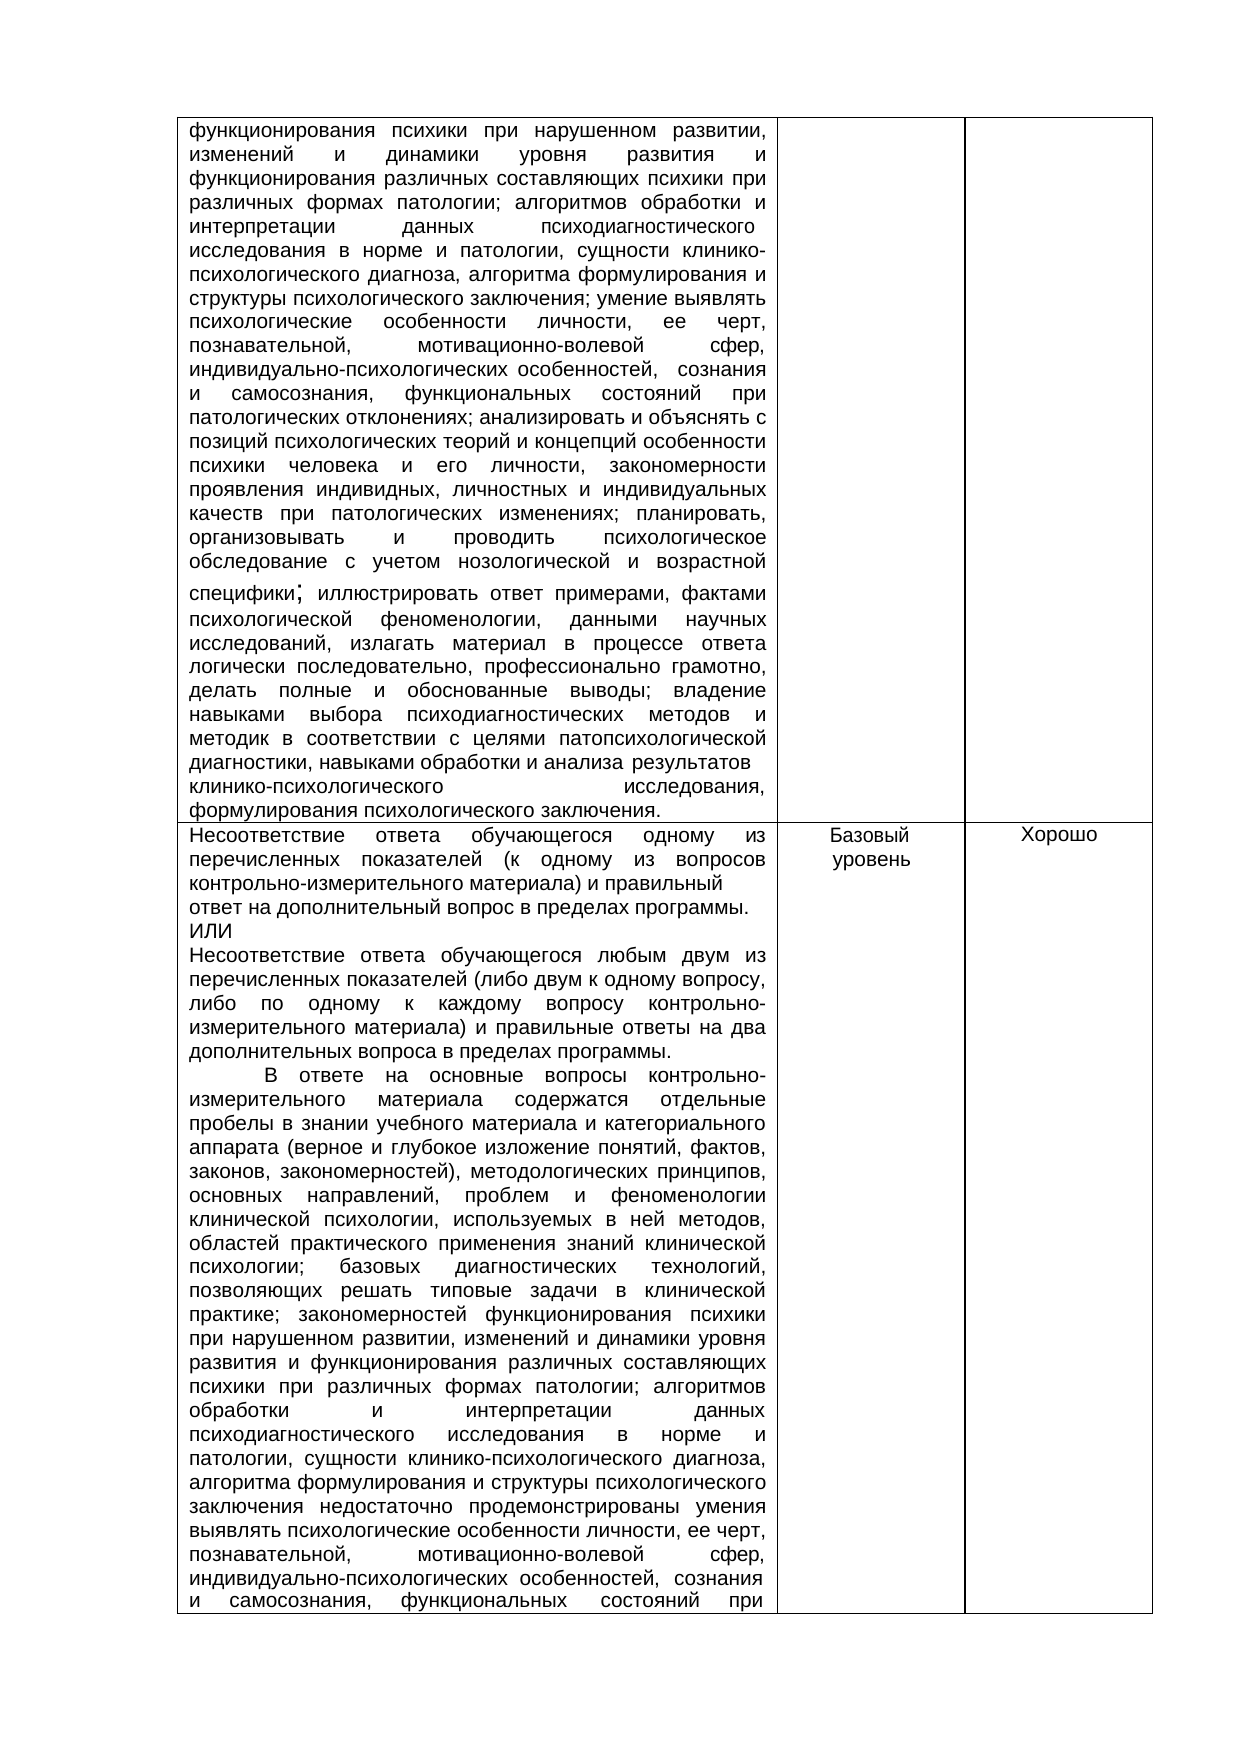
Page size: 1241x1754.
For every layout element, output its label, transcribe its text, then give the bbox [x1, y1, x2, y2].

table_cell Хорошо [966, 823, 1152, 1613]
table_header [966, 118, 1152, 822]
table_header функционирования психики при нарушенном развитии, изменений и динамики уровня развития и функционирования различных составляющих психики при различных формах патологии; алгоритмов обработки и интерпретации данных психодиагностического исследования в норме и патологии, сущности клинико- психологического диагноза, алгоритма формулирования и структуры психологического заключения; умение выявлять психологические особенности личности, ее черт, познавательной, мотивационно-волевой сфер, индивидуально-психологических особенностей, сознания и самосознания, функциональных состояний при патологических отклонениях; анализировать и объяснять с позиций психологических теорий и концепций особенности психики человека и его личности, закономерности проявления индивидных, личностных и индивидуальных качеств при патологических изменениях; планировать, организовывать и проводить психологическое обследование с учетом нозологической и возрастной специфики; иллюстрировать ответ примерами, фактами психологической феноменологии, данными научных исследований, излагать материал в процессе ответа логически последовательно, профессионально грамотно, делать полные и обоснованные выводы; владение навыками выбора психодиагностических методов и методик в соответствии с целями патопсихологической диагностики, навыками обработки и анализа результатов клинико-психологического исследования, формулирования психологического заключения. [178, 118, 777, 822]
table_header [778, 118, 964, 822]
table_cell Несоответствие ответа обучающегося одному из перечисленных показателей (к одному из вопросов контрольно-измерительного материала) и правильный ответ на дополнительный вопрос в пределах программы. ИЛИ Несоответствие ответа обучающегося любым двум из перечисленных показателей (либо двум к одному вопросу, либо по одному к каждому вопросу контрольно- измерительного материала) и правильные ответы на два дополнительных вопроса в пределах программы. В ответе на основные вопросы контрольно- измерительного материала содержатся отдельные пробелы в знании учебного материала и категориального аппарата (верное и глубокое изложение понятий, фактов, законов, закономерностей), методологических принципов, основных направлений, проблем и феноменологии клинической психологии, используемых в ней методов, областей практического применения знаний клинической психологии; базовых диагностических технологий, позволяющих решать типовые задачи в клинической практике; закономерностей функционирования психики при нарушенном развитии, изменений и динамики уровня развития и функционирования различных составляющих психики при различных формах патологии; алгоритмов обработки и интерпретации данных психодиагностического исследования в норме и патологии, сущности клинико-психологического диагноза, алгоритма формулирования и структуры психологического заключения недостаточно продемонстрированы умения выявлять психологические особенности личности, ее черт, познавательной, мотивационно-волевой сфер, индивидуально-психологических особенностей, сознания и самосознания, функциональных состояний при [178, 823, 777, 1613]
table_cell Базовый уровень [778, 823, 964, 1613]
